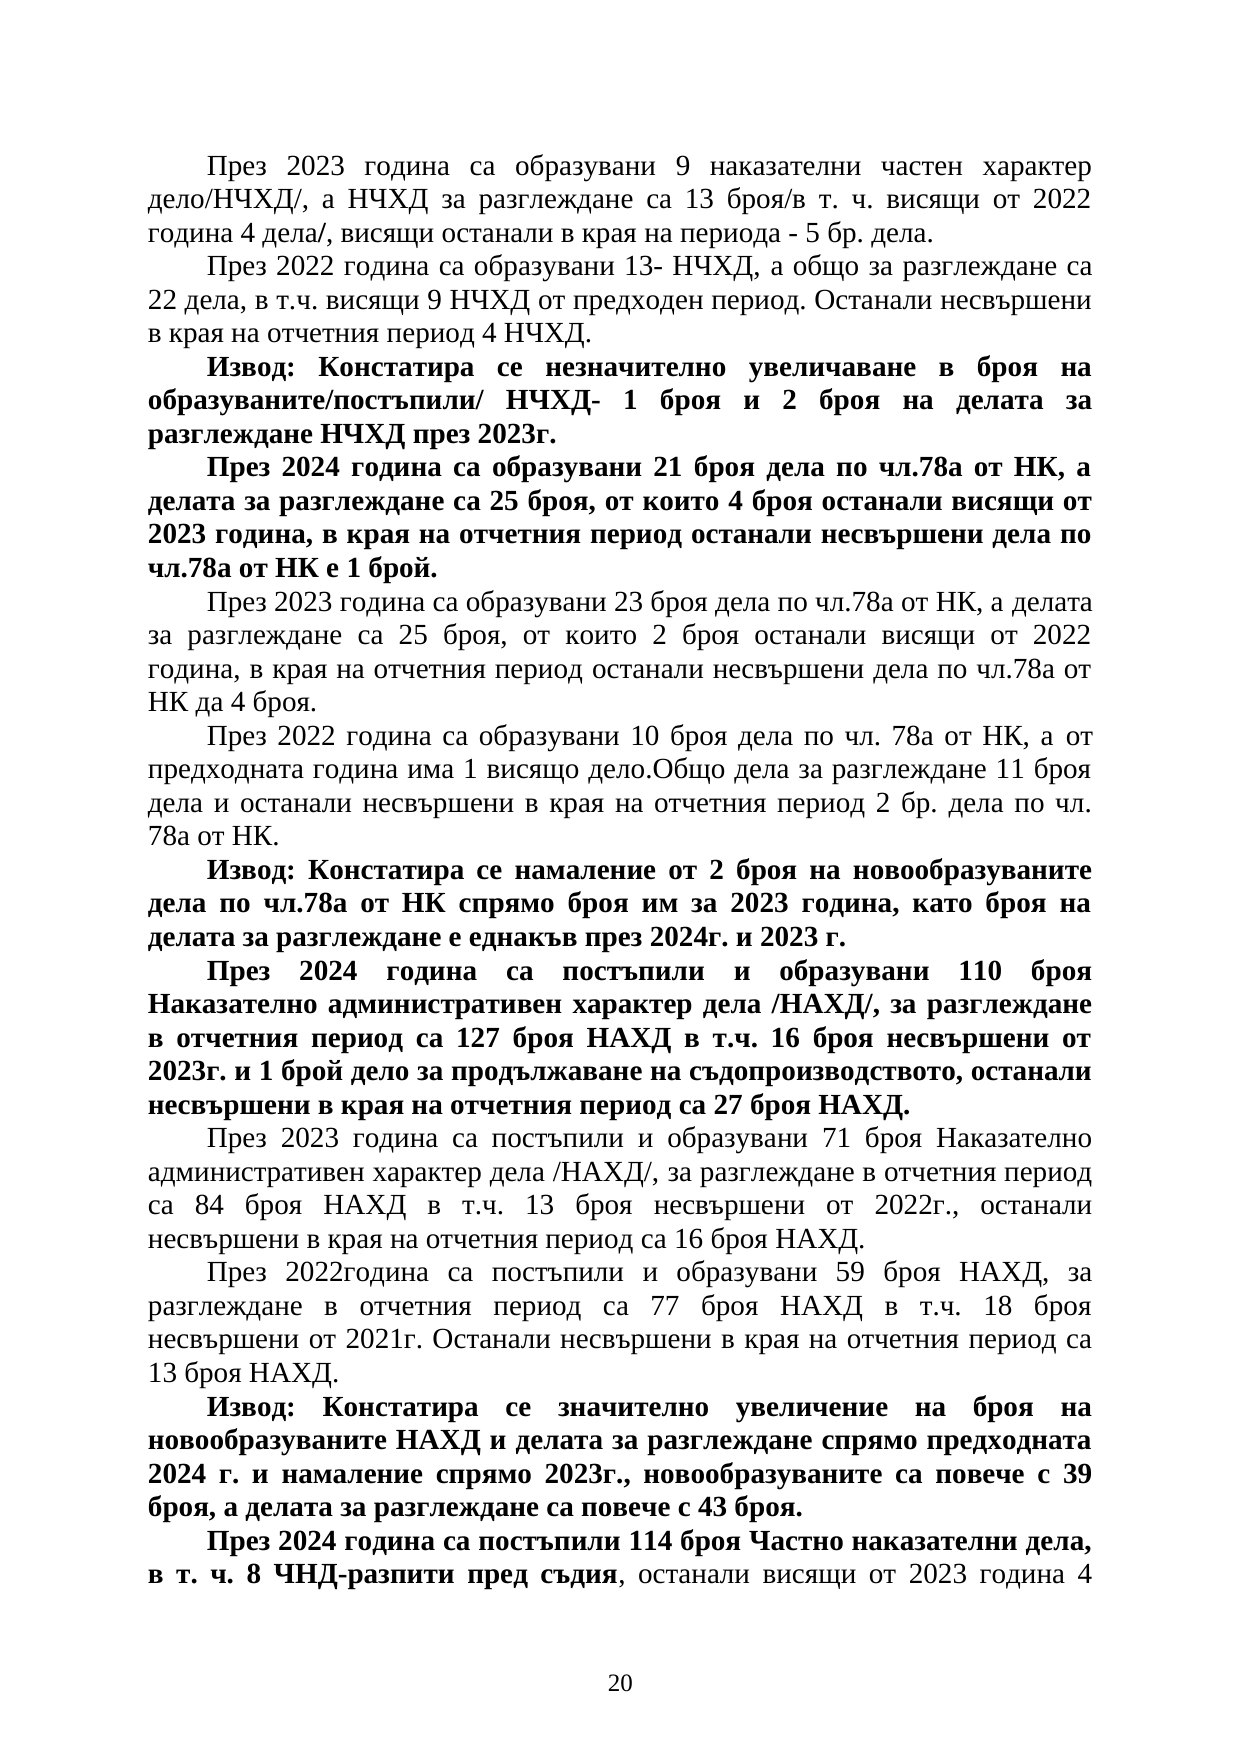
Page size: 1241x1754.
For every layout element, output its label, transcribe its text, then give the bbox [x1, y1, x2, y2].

text През 2024 година са образувани 21 броя дела по чл.78а от НК, а делата за разглеждане са 25 броя, от които 4 броя останали висящи от 2023 година, в края на отчетния период останали несвършени дела по чл.78а от НК е 1 брой. [148, 449, 1093, 584]
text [148, 1523, 1093, 1590]
text Извод: Констатира се намаление от 2 броя на новообразуваните дела по чл.78а от НК спрямо броя им за 2023 година, като броя на делата за разглеждане е еднакъв през 2024г. и 2023 г. [148, 852, 1093, 953]
text През 2022година са постъпили и образувани 59 броя НАХД, за разглеждане в отчетния период са 77 броя НАХД в т.ч. 18 броя несвършени от 2021г. Останали несвършени в края на отчетния период са 13 броя НАХД. [148, 1254, 1093, 1389]
text През 2023 година са образувани 9 наказателни частен характер дело/НЧХД/, а НЧХД за разглеждане са 13 броя/в т. ч. висящи от 2022 година 4 дела/, висящи останали в края на периода - 5 бр. дела. [148, 148, 1093, 248]
text През 2023 година са постъпили и образувани 71 броя Наказателно административен характер дела /НАХД/, за разглеждане в отчетния период са 84 броя НАХД в т.ч. 13 броя несвършени от 2022г., останали несвършени в края на отчетния период са 16 броя НАХД. [148, 1120, 1093, 1254]
text През 2022 година са образувани 10 броя дела по чл. 78а от НК, а от предходната година има 1 висящо дело.Общо дела за разглеждане 11 броя дела и останали несвършени в края на отчетния период 2 бр. дела по чл. 78а от НК. [148, 718, 1093, 852]
text Извод: Констатира се незначително увеличаване в броя на образуваните/постъпили/ НЧХД- 1 броя и 2 броя на делата за разглеждане НЧХД през 2023г. [148, 349, 1093, 449]
text През 2022 година са образувани 13- НЧХД, а общо за разглеждане са 22 дела, в т.ч. висящи 9 НЧХД от предходен период. Останали несвършени в края на отчетния период 4 НЧХД. [148, 248, 1093, 349]
text През 2023 година са образувани 23 броя дела по чл.78а от НК, а делата за разглеждане са 25 броя, от които 2 броя останали висящи от 2022 година, в края на отчетния период останали несвършени дела по чл.78а от НК да 4 броя. [148, 584, 1093, 718]
text Извод: Констатира се значително увеличение на броя на новообразуваните НАХД и делата за разглеждане спрямо предходната 2024 г. и намаление спрямо 2023г., новообразуваните са повече с 39 броя, а делата за разглеждане са повече с 43 броя. [148, 1389, 1093, 1523]
text През 2024 година са постъпили и образувани 110 броя Наказателно административен характер дела /НАХД/, за разглеждане в отчетния период са 127 броя НАХД в т.ч. 16 броя несвършени от 2023г. и 1 брой дело за продължаване на съдопроизводството, останали несвършени в края на отчетния период са 27 броя НАХД. [148, 953, 1093, 1120]
